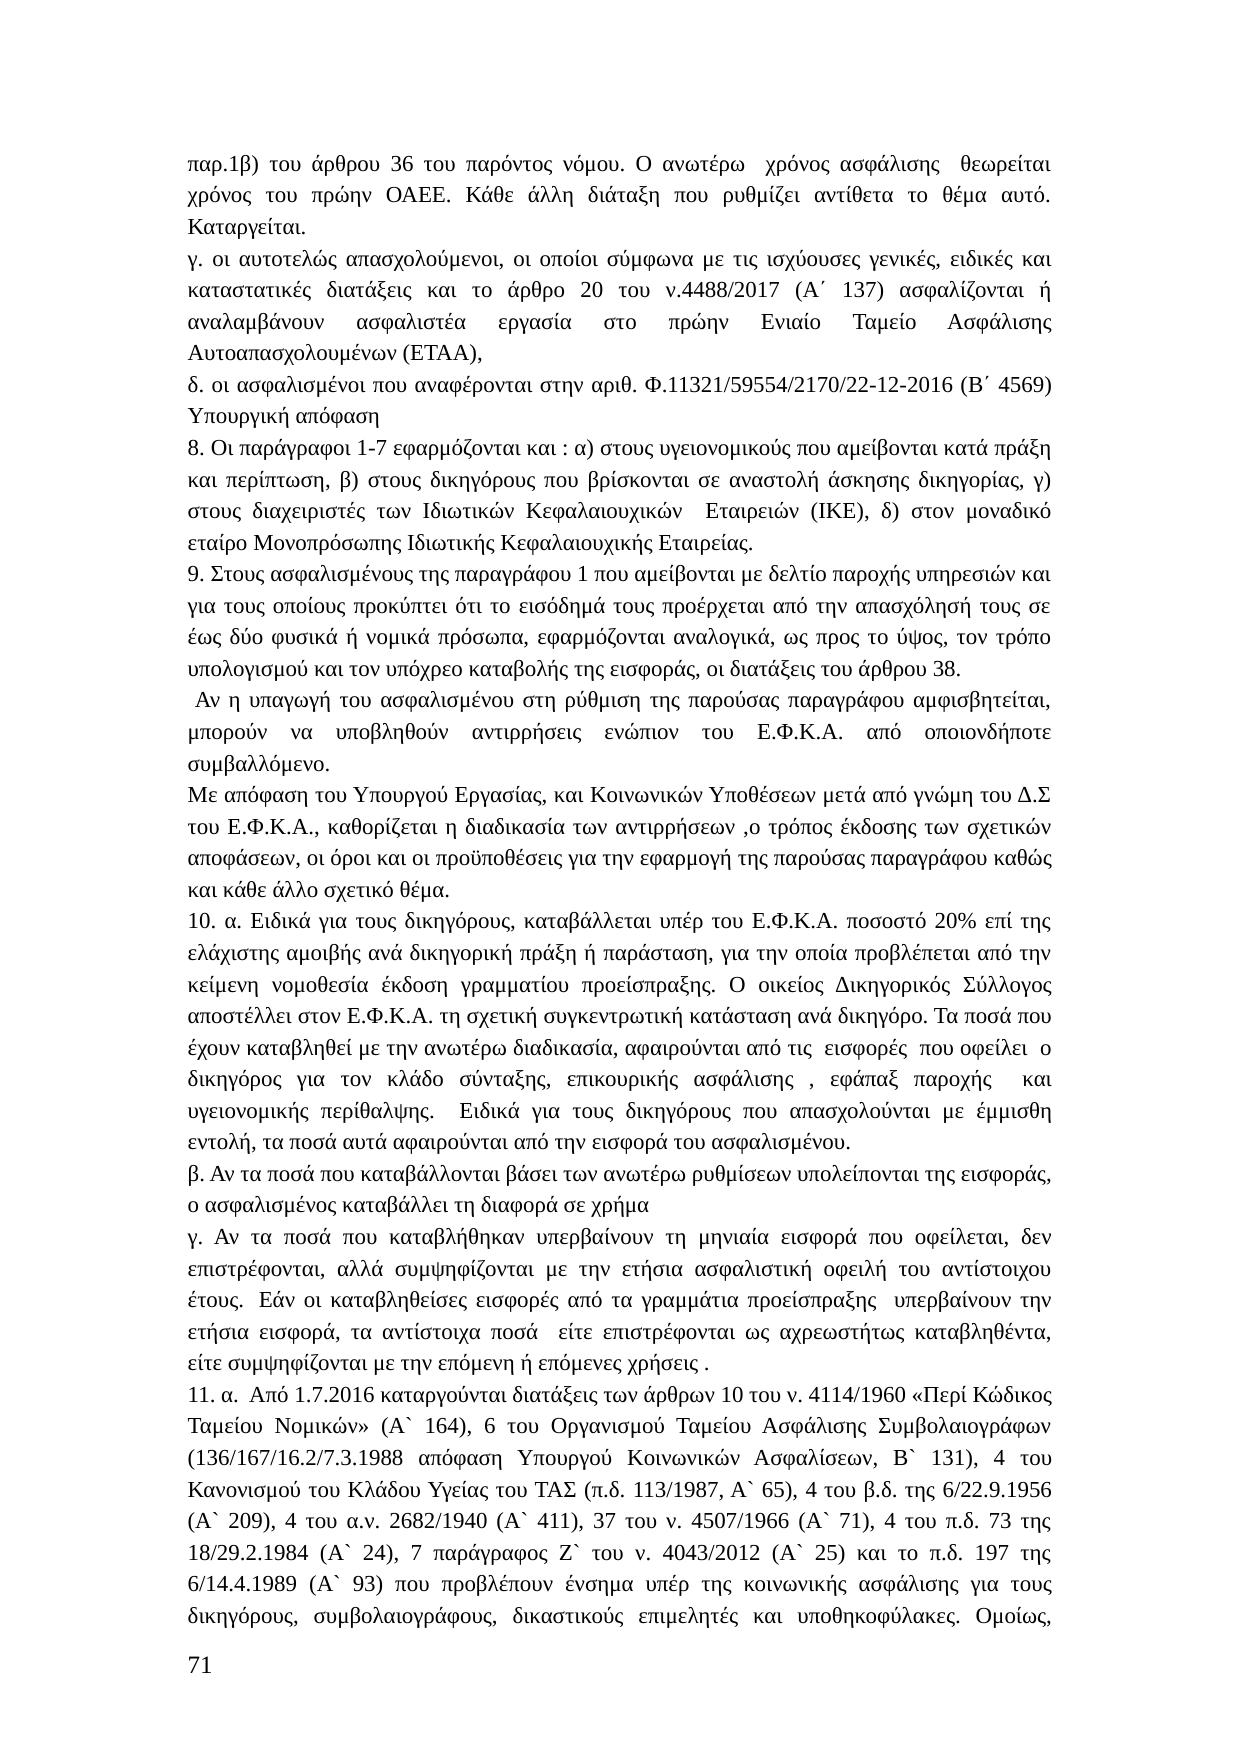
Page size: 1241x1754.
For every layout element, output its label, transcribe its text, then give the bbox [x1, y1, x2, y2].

text β. Αν τα ποσά που καταβάλλονται βάσει των ανωτέρω ρυθμίσεων υπολείπονται της εισφοράς, ο ασφαλισμένος καταβάλλει τη διαφορά σε χρήμα [187, 1160, 1053, 1218]
text γ. Αν τα ποσά που καταβλήθηκαν υπερβαίνουν τη μηνιαία εισφορά που οφείλεται, δεν επιστρέφονται, αλλά συμψηφίζονται με την ετήσια ασφαλιστική οφειλή του αντίστοιχου έτους. Εάν οι καταβληθείσες εισφορές από τα γραμμάτια προείσπραξης υπερβαίνουν την ετήσια εισφορά, τα αντίστοιχα ποσά είτε επιστρέφονται ως αχρεωστήτως καταβληθέντα, είτε συμψηφίζονται με την επόμενη ή επόμενες χρήσεις . [187, 1223, 1053, 1376]
text Αν η υπαγωγή του ασφαλισμένου στη ρύθμιση της παρούσας παραγράφου αμφισβητείται, μπορούν να υποβληθούν αντιρρήσεις ενώπιον του Ε.Φ.Κ.Α. από οποιονδήποτε συμβαλλόμενο. [187, 687, 1053, 776]
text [187, 150, 1053, 239]
text 9. Στους ασφαλισμένους της παραγράφου 1 που αμείβονται με δελτίο παροχής υπηρεσιών και για τους οποίους προκύπτει ότι το εισόδημά τους προέρχεται από την απασχόλησή τους σε έως δύο φυσικά ή νομικά πρόσωπα, εφαρμόζονται αναλογικά, ως προς το ύψος, τον τρόπο υπολογισμού και τον υπόχρεο καταβολής της εισφοράς, οι διατάξεις του άρθρου 38. [187, 560, 1053, 681]
text 10. α. Ειδικά για τους δικηγόρους, καταβάλλεται υπέρ του Ε.Φ.Κ.Α. ποσοστό 20% επί της ελάχιστης αμοιβής ανά δικηγορική πράξη ή παράσταση, για την οποία προβλέπεται από την κείμενη νομοθεσία έκδοση γραμματίου προείσπραξης. Ο οικείος Δικηγορικός Σύλλογος αποστέλλει στον Ε.Φ.Κ.Α. τη σχετική συγκεντρωτική κατάσταση ανά δικηγόρο. Τα ποσά που έχουν καταβληθεί με την ανωτέρω διαδικασία, αφαιρούνται από τις εισφορές που οφείλει ο δικηγόρος για τον κλάδο σύνταξης, επικουρικής ασφάλισης , εφάπαξ παροχής και υγειονομικής περίθαλψης. Ειδικά για τους δικηγόρους που απασχολούνται με έμμισθη εντολή, τα ποσά αυτά αφαιρούνται από την εισφορά του ασφαλισμένου. [187, 907, 1053, 1155]
text Με απόφαση του Υπουργού Εργασίας, και Κοινωνικών Υποθέσεων μετά από γνώμη του Δ.Σ του Ε.Φ.Κ.Α., καθορίζεται η διαδικασία των αντιρρήσεων ,ο τρόπος έκδοσης των σχετικών αποφάσεων, οι όροι και οι προϋποθέσεις για την εφαρμογή της παρούσας παραγράφου καθώς και κάθε άλλο σχετικό θέμα. [187, 781, 1053, 902]
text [187, 1381, 1053, 1628]
text 8. Οι παράγραφοι 1-7 εφαρμόζονται και : α) στους υγειονομικούς που αμείβονται κατά πράξη και περίπτωση, β) στους δικηγόρους που βρίσκονται σε αναστολή άσκησης δικηγορίας, γ) στους διαχειριστές των Ιδιωτικών Κεφαλαιουχικών Εταιρειών (ΙΚΕ), δ) στον μοναδικό εταίρο Μονοπρόσωπης Ιδιωτικής Κεφαλαιουχικής Εταιρείας. [187, 434, 1053, 555]
text δ. οι ασφαλισμένοι που αναφέρονται στην αριθ. Φ.11321/59554/2170/22-12-2016 (Β΄ 4569) Υπουργική απόφαση [187, 371, 1053, 429]
text γ. οι αυτοτελώς απασχολούμενοι, οι οποίοι σύμφωνα με τις ισχύουσες γενικές, ειδικές και καταστατικές διατάξεις και το άρθρο 20 του ν.4488/2017 (Α΄ 137) ασφαλίζονται ή αναλαμβάνουν ασφαλιστέα εργασία στο πρώην Ενιαίο Ταμείο Ασφάλισης Αυτοαπασχολουμένων (ΕΤΑΑ), [187, 245, 1053, 366]
